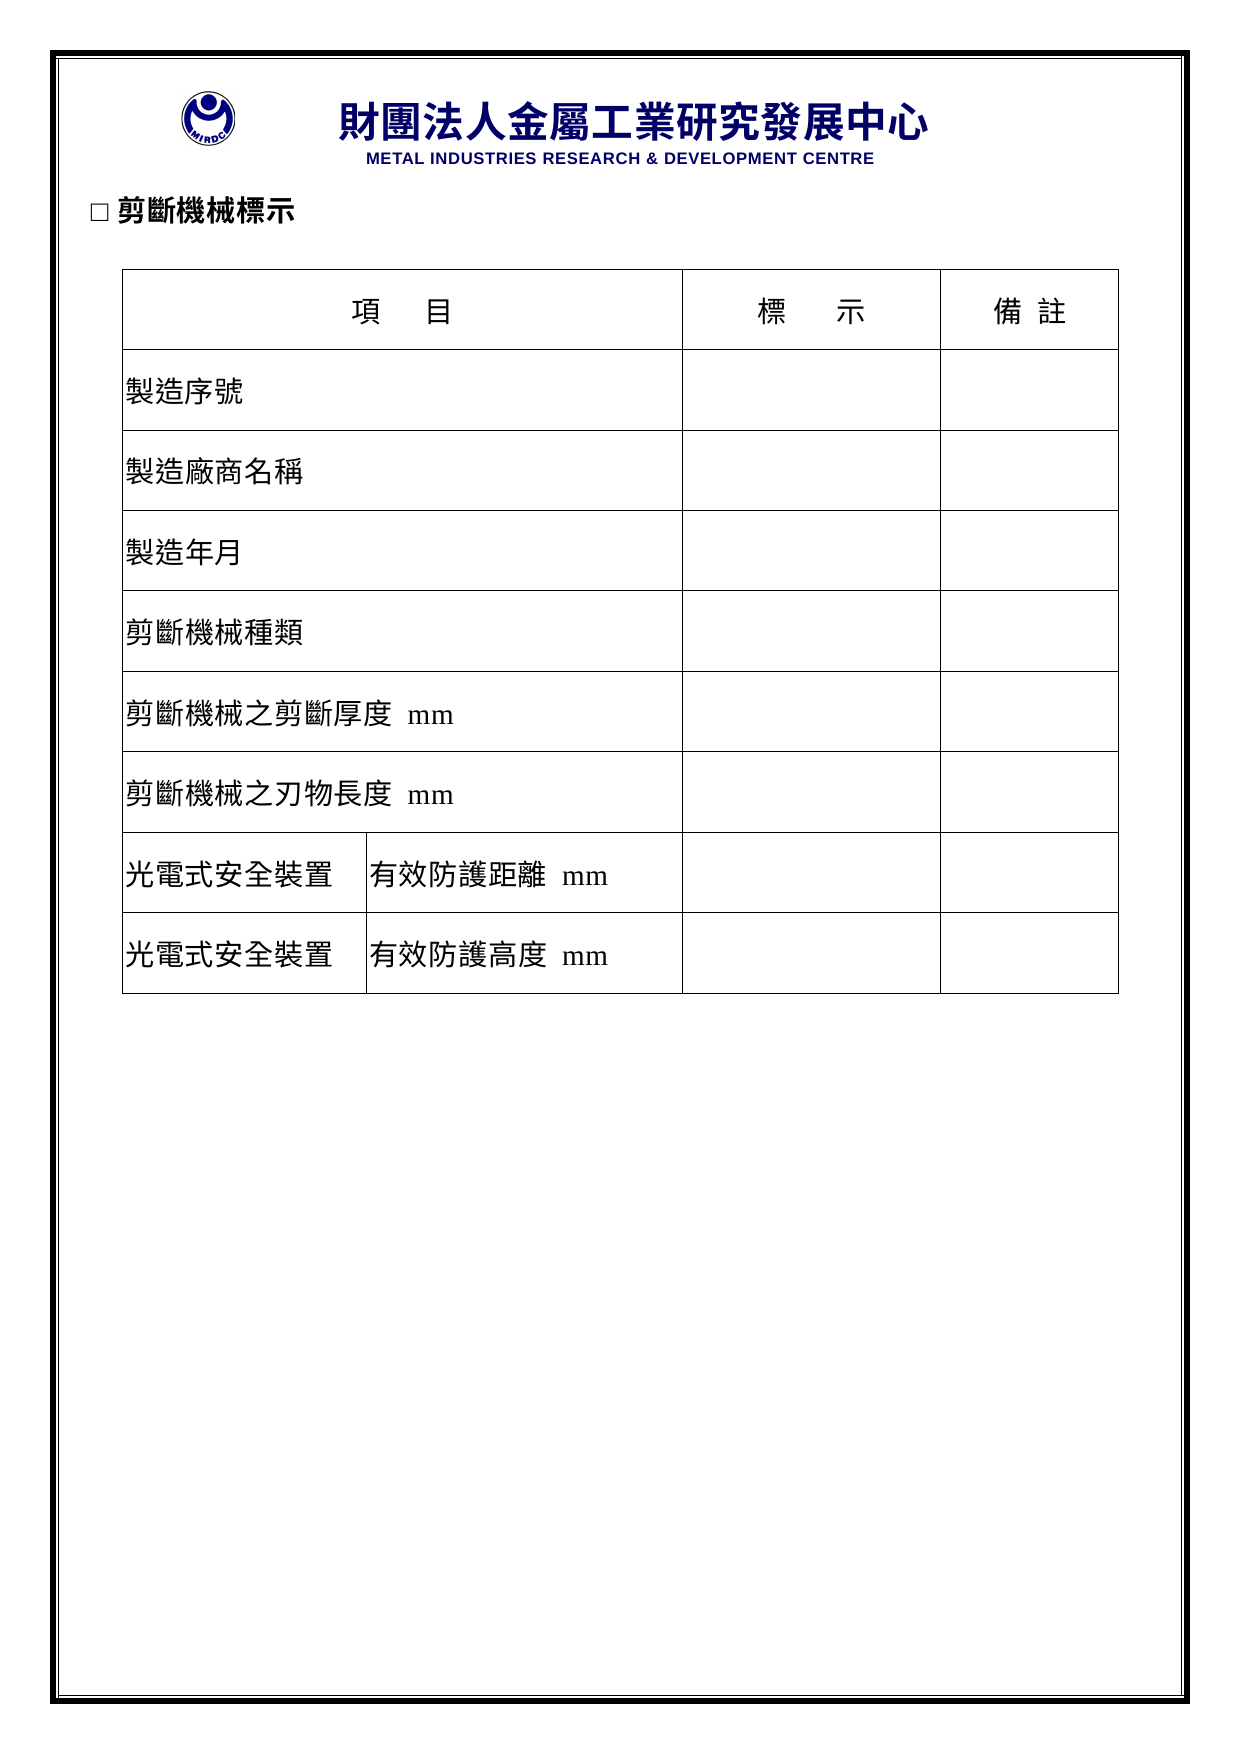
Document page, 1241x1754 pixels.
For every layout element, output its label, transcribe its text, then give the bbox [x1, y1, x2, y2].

table_cell [683, 752, 940, 832]
table_cell [683, 591, 940, 671]
table_header 項 目 [123, 270, 682, 349]
table_cell [941, 752, 1118, 832]
table_cell [941, 672, 1118, 751]
table_cell [683, 511, 940, 590]
table_cell [683, 350, 940, 429]
table_cell 光電式安全裝置 [123, 833, 366, 912]
table_cell [683, 431, 940, 510]
table_cell 剪斷機械之刃物長度 mm [123, 752, 682, 832]
table_cell 光電式安全裝置 [123, 913, 366, 992]
table_cell 製造年月 [123, 511, 682, 590]
table_cell 製造序號 [123, 350, 682, 429]
table_cell 有效防護距離 mm [367, 833, 682, 912]
table_cell [941, 833, 1118, 912]
table_header 標 示 [683, 270, 940, 349]
picture [181, 91, 236, 146]
table_cell 有效防護高度 mm [367, 913, 682, 992]
table_cell [683, 672, 940, 751]
table_cell 剪斷機械種類 [123, 591, 682, 671]
table_cell [941, 431, 1118, 510]
table_cell 製造廠商名稱 [123, 431, 682, 510]
table_cell [941, 350, 1118, 429]
table_header 備 註 [941, 270, 1118, 349]
table_cell 剪斷機械之剪斷厚度 mm [123, 672, 682, 751]
table_cell [683, 833, 940, 912]
text □ 剪斷機械標示 [75, 169, 1165, 249]
table_cell [941, 913, 1118, 992]
table_cell [941, 511, 1118, 590]
table_cell [683, 913, 940, 992]
table_cell [941, 591, 1118, 671]
